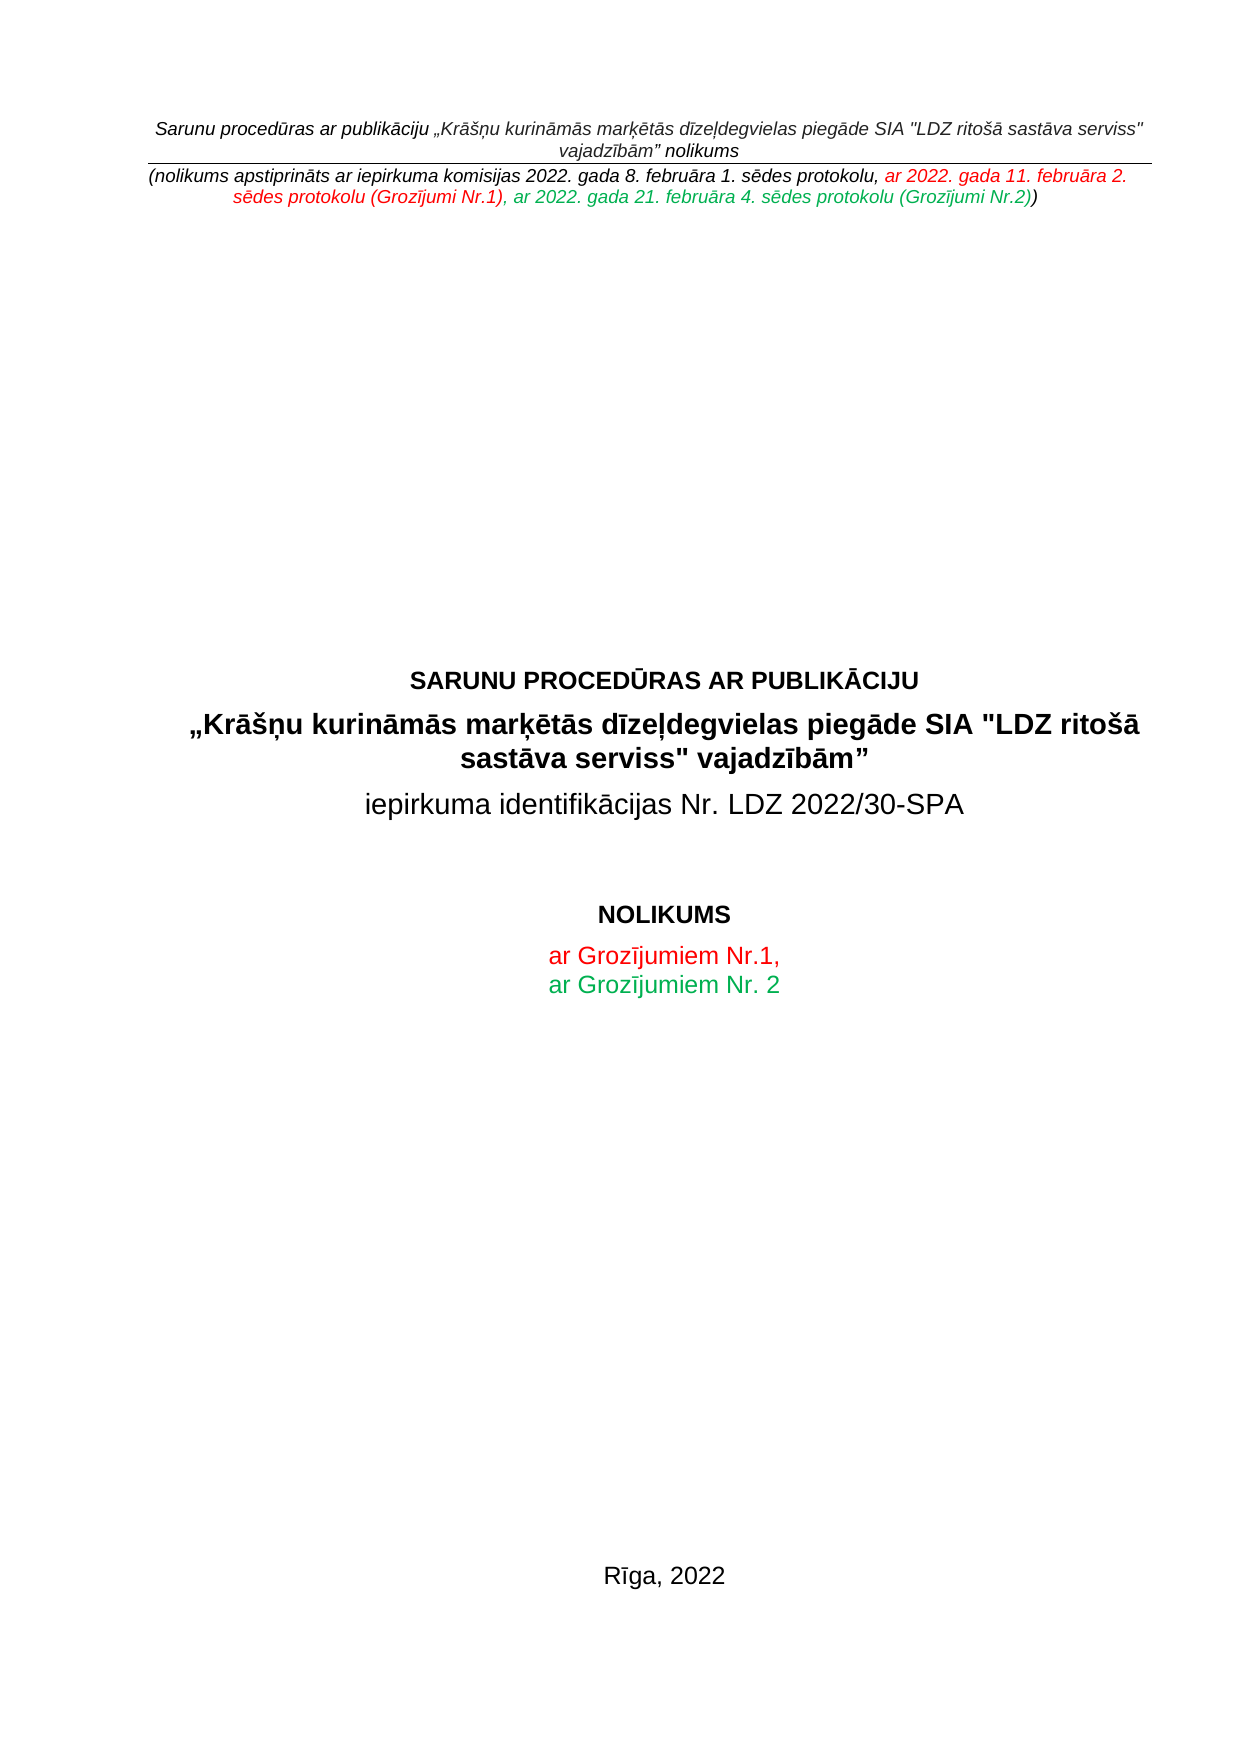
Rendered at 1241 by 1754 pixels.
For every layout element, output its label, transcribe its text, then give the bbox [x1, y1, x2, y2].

text SARUNU PROCEDŪRAS AR PUBLIKĀCIJU [177, 666, 1152, 694]
text iepirkuma identifikācijas Nr. LDZ 2022/30-SPA [177, 787, 1152, 820]
text NOLIKUMS [177, 899, 1152, 928]
text Rīga, 2022 [177, 1561, 1152, 1589]
text „Krāšņu kurināmās marķētās dīzeļdegvielas piegāde SIA "LDZ ritošā sastāva serviss" vajadzībām” [177, 707, 1152, 774]
text Sarunu procedūras ar publikāciju „Krāšņu kurināmās marķētās dīzeļdegvielas piegāde SIA "LDZ ritošā sastāva serviss" vajadzībām” nolikums [148, 118, 1152, 163]
text (nolikums apstiprināts ar iepirkuma komisijas 2022. gada 8. februāra 1. sēdes protokolu, ar 2022. gada 11. februāra 2. sēdes protokolu (Grozījumi Nr.1), ar 2022. gada 21. februāra 4. sēdes protokolu (Grozījumi Nr.2)) [121, 164, 1152, 207]
text ar Grozījumiem Nr. 2 [177, 969, 1152, 998]
text ar Grozījumiem Nr.1, [177, 941, 1152, 969]
